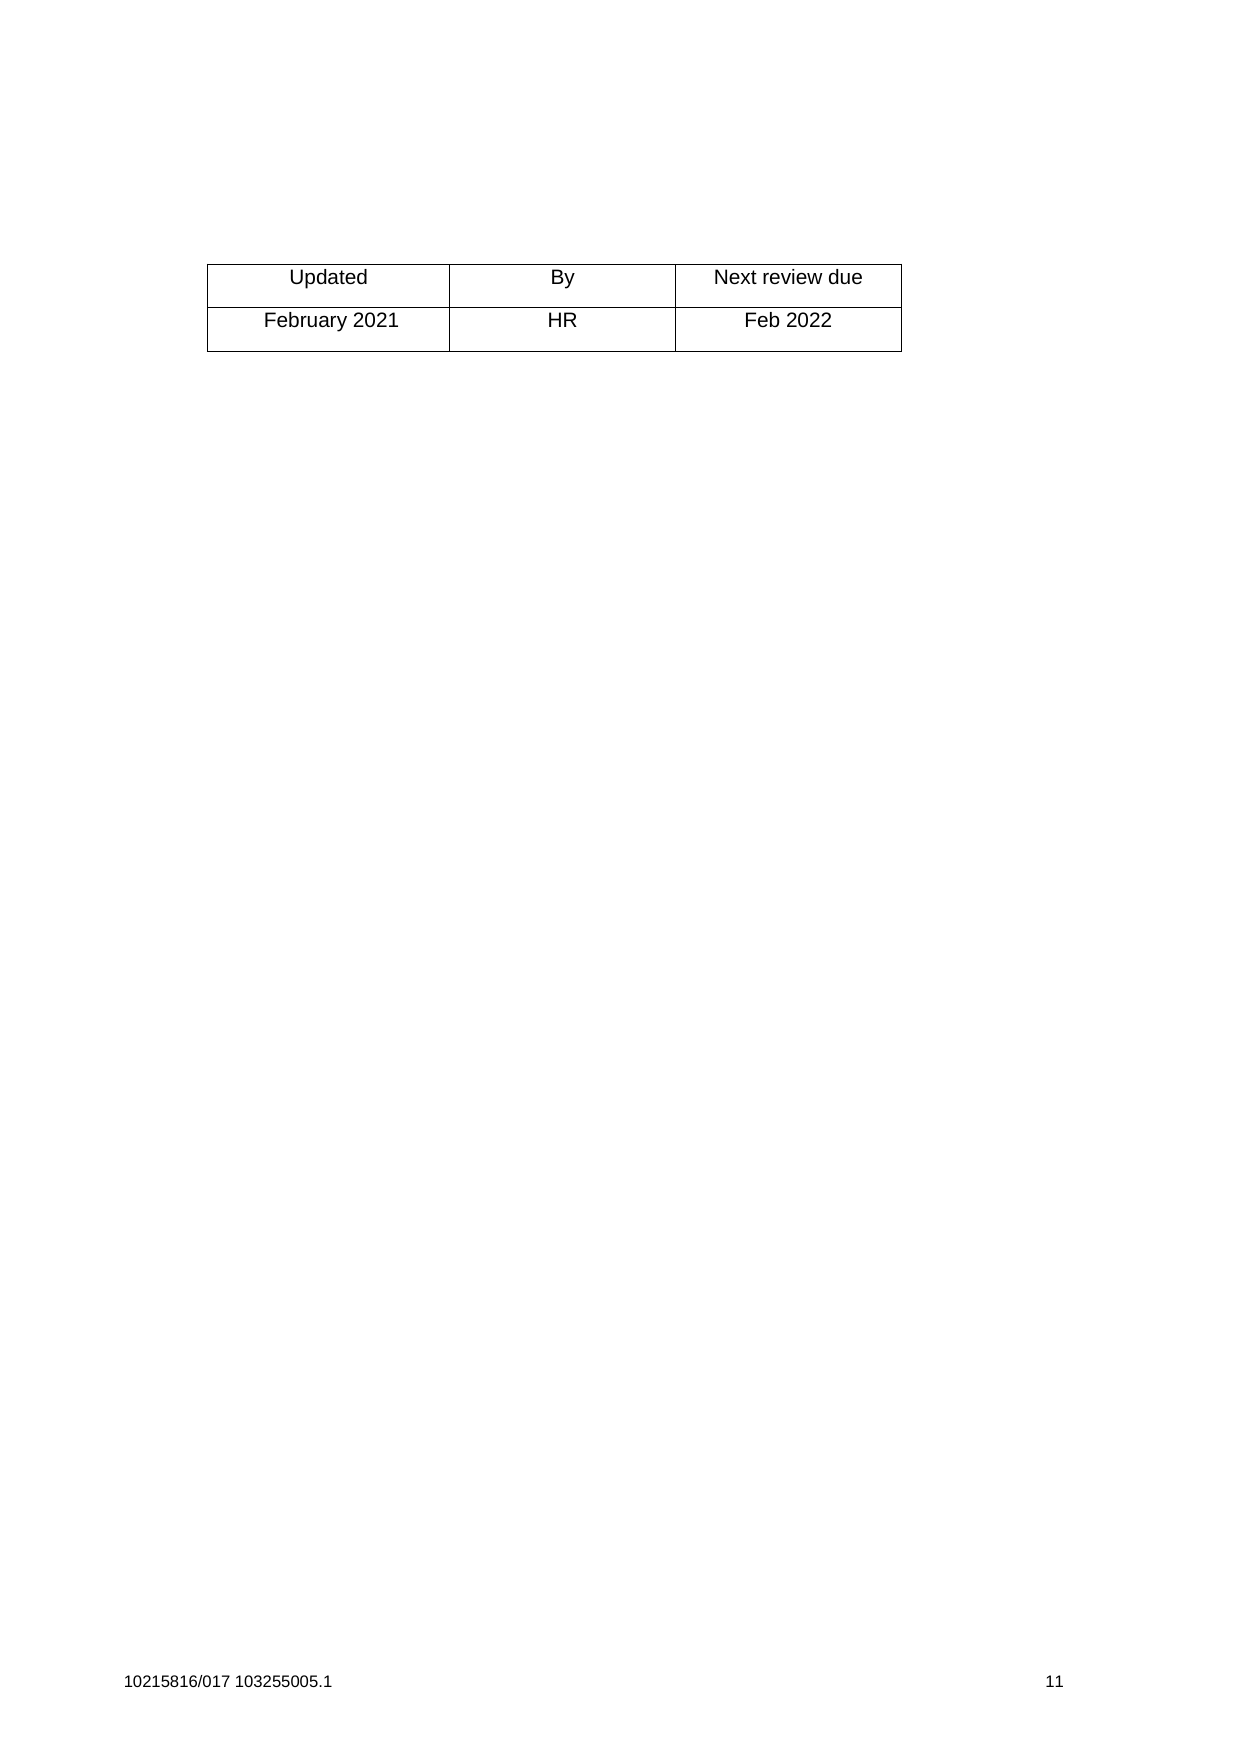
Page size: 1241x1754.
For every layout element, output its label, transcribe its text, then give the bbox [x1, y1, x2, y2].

table_cell Feb 2022 [676, 308, 901, 351]
table_cell HR [450, 308, 675, 351]
table_header Updated [208, 265, 449, 307]
table_cell February 2021 [208, 308, 449, 351]
table_header Next review due [676, 265, 901, 307]
table_header By [450, 265, 675, 307]
